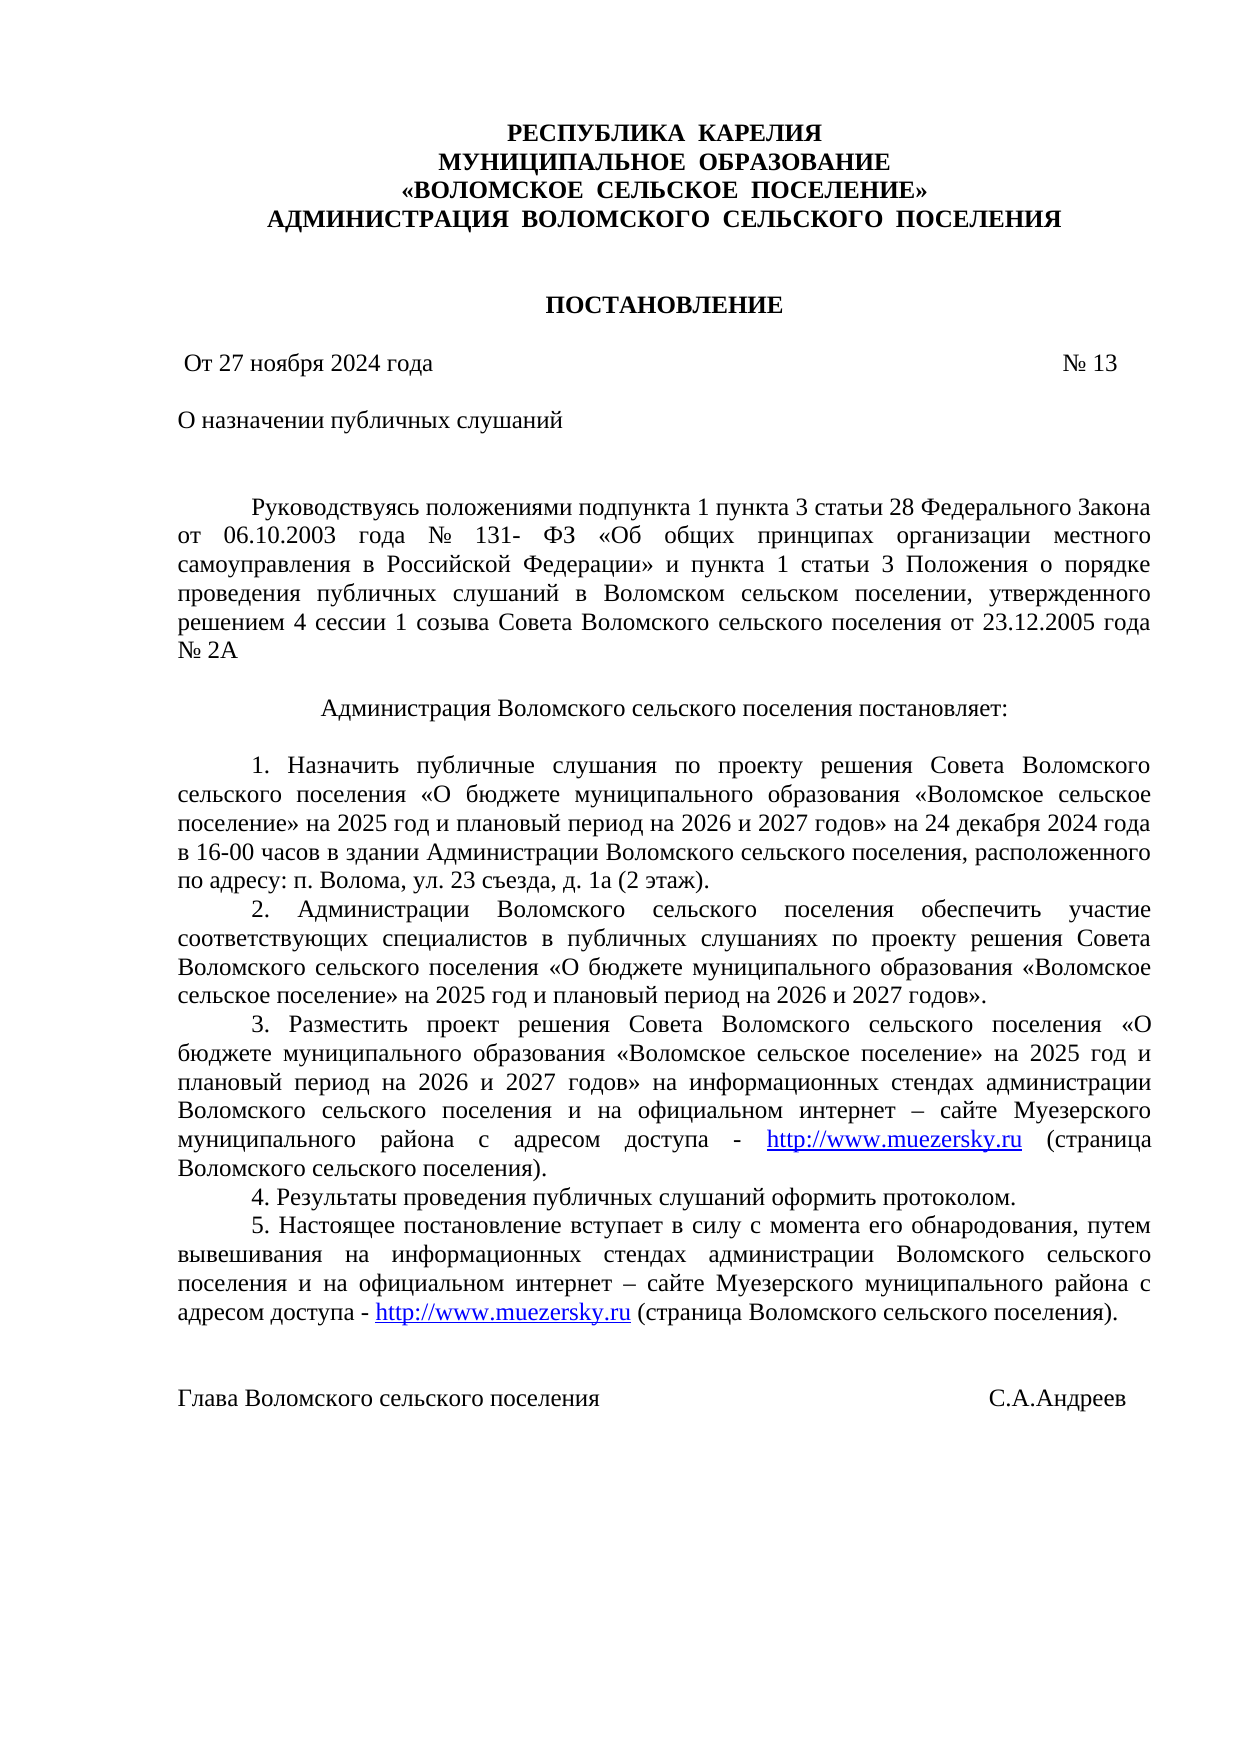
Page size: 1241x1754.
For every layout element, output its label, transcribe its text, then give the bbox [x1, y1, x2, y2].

text Администрация Воломского сельского поселения постановляет: [177, 693, 1152, 722]
text ПОСТАНОВЛЕНИЕ [177, 291, 1152, 319]
text О назначении публичных слушаний [177, 406, 1152, 434]
text Руководствуясь положениями подпункта 1 пункта 3 статьи 28 Федерального Закона от 06.10.2003 года № 131- ФЗ «Об общих принципах организации местного самоуправления в Российской Федерации» и пункта 1 статьи 3 Положения о порядке проведения публичных слушаний в Воломском сельском поселении, утвержденного решением 4 сессии 1 созыва Совета Воломского сельского поселения от 23.12.2005 года № 2А [177, 492, 1152, 664]
text 3. Разместить проект решения Совета Воломского сельского поселения «О бюджете муниципального образования «Воломское сельское поселение» на 2025 год и плановый период на 2026 и 2027 годов» на информационных стендах администрации Воломского сельского поселения и на официальном интернет – сайте Муезерского муниципального района с адресом доступа - http://www.muezersky.ru (страница Воломского сельского поселения). [177, 1009, 1152, 1182]
subtitle АДМИНИСТРАЦИЯ ВОЛОМСКОГО СЕЛЬСКОГО ПОСЕЛЕНИЯ [177, 204, 1152, 233]
text 1. Назначить публичные слушания по проекту решения Совета Воломского сельского поселения «О бюджете муниципального образования «Воломское сельское поселение» на 2025 год и плановый период на 2026 и 2027 годов» на 24 декабря 2024 года в 16-00 часов в здании Администрации Воломского сельского поселения, расположенного по адресу: п. Волома, ул. 23 съезда, д. 1а (2 этаж). [177, 751, 1152, 894]
subtitle РЕСПУБЛИКА КАРЕЛИЯ [177, 118, 1152, 147]
text «ВОЛОМСКОЕ СЕЛЬСКОЕ ПОСЕЛЕНИЕ» [177, 176, 1152, 204]
text 4. Результаты проведения публичных слушаний оформить протоколом. [177, 1182, 1152, 1211]
text 2. Администрации Воломского сельского поселения обеспечить участие соответствующих специалистов в публичных слушаниях по проекту решения Совета Воломского сельского поселения «О бюджете муниципального образования «Воломское сельское поселение» на 2025 год и плановый период на 2026 и 2027 годов». [177, 894, 1152, 1009]
text 5. Настоящее постановление вступает в силу с момента его обнародования, путем вывешивания на информационных стендах администрации Воломского сельского поселения и на официальном интернет – сайте Муезерского муниципального района с адресом доступа - http://www.muezersky.ru (страница Воломского сельского поселения). [177, 1211, 1152, 1326]
text От 27 ноября 2024 года № 13 [177, 348, 1152, 377]
text МУНИЦИПАЛЬНОЕ ОБРАЗОВАНИЕ [177, 147, 1152, 176]
text Глава Воломского сельского поселения С.А.Андреев [177, 1383, 1152, 1412]
